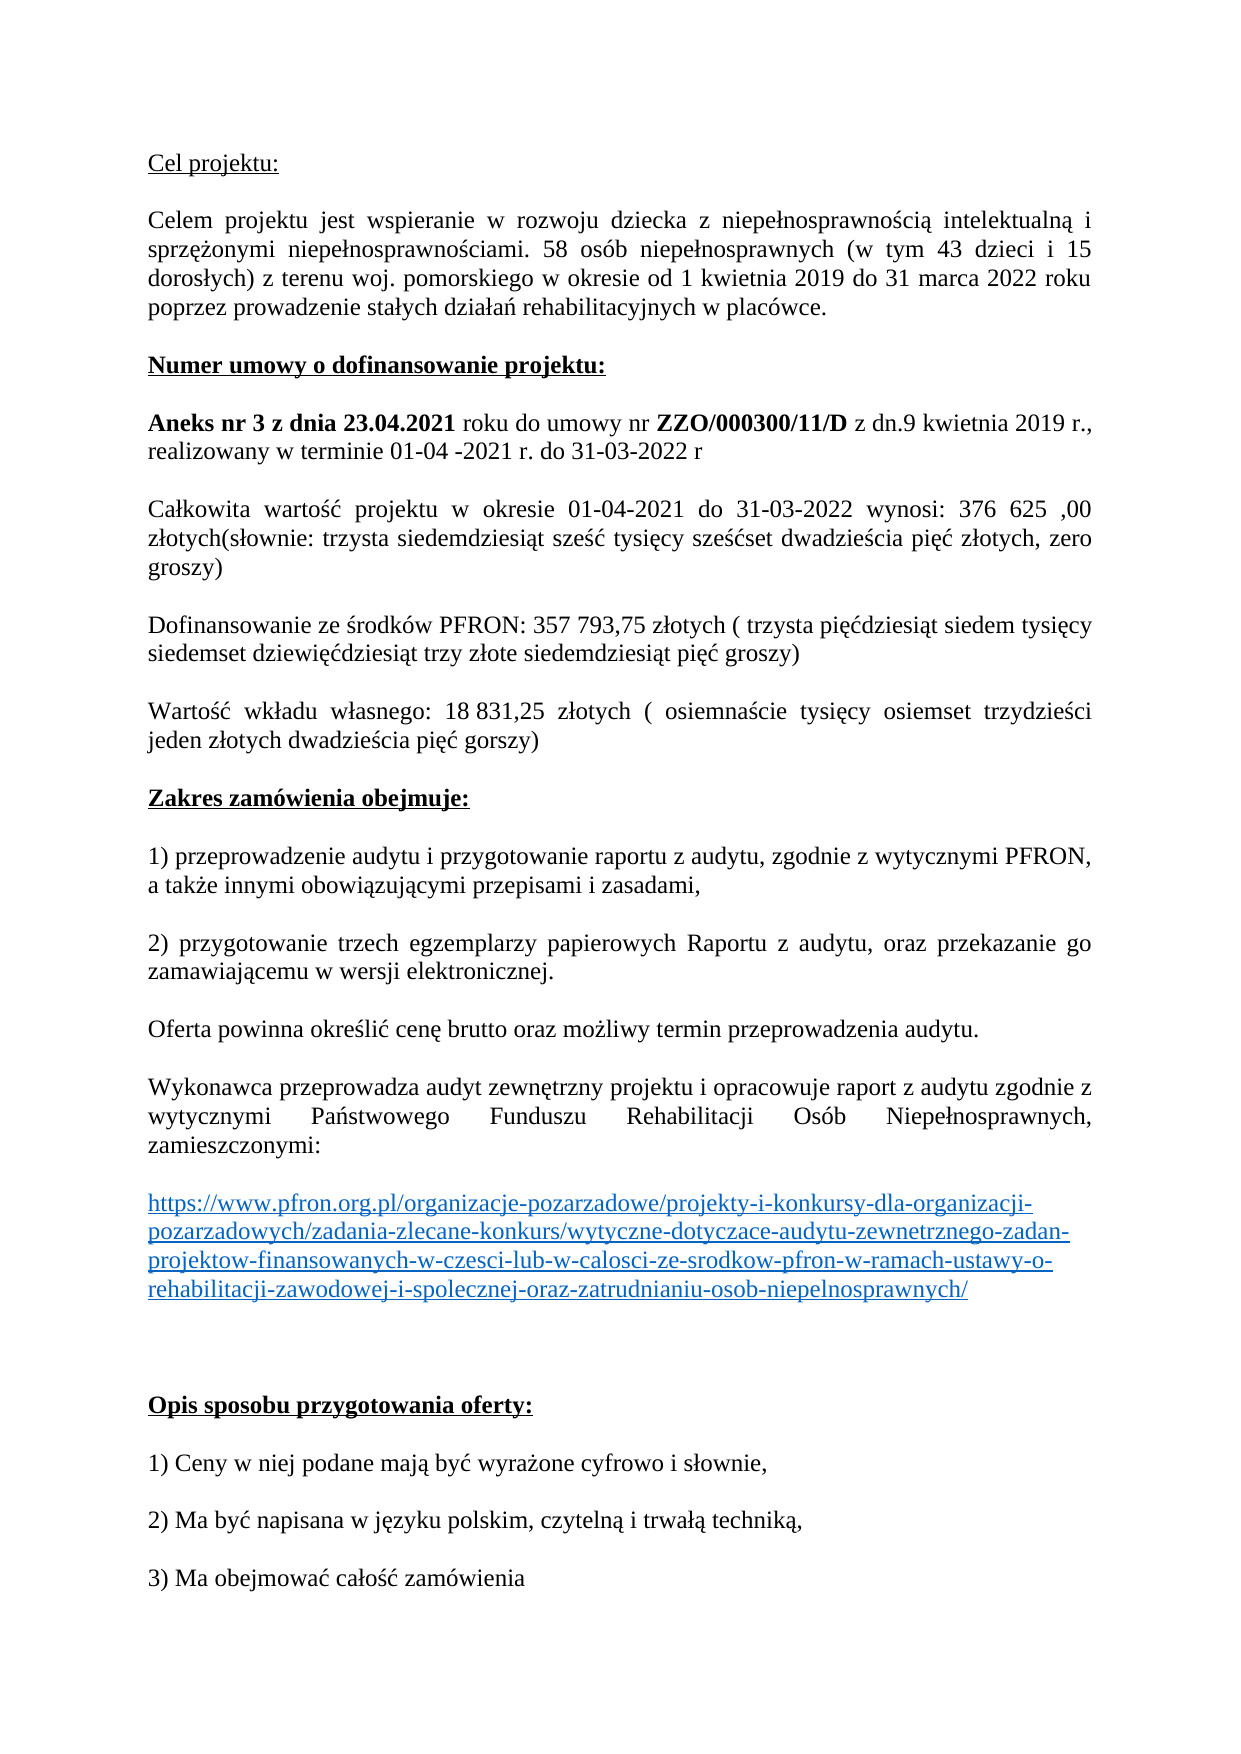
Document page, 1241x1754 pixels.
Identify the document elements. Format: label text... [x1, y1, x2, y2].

text Opis sposobu przygotowania oferty: [148, 1390, 1093, 1418]
text Aneks nr 3 z dnia 23.04.2021 roku do umowy nr ZZO/000300/11/D z dn.9 kwietnia 2019 r., realizowany w terminie 01-04 -2021 r. do 31-03-2022 r [148, 408, 1093, 465]
text 1) Ceny w niej podane mają być wyrażone cyfrowo i słownie, [148, 1448, 1093, 1476]
text Całkowita wartość projektu w okresie 01-04-2021 do 31-03-2022 wynosi: 376 625 ,00 złotych(słownie: trzysta siedemdziesiąt sześć tysięcy sześćset dwadzieścia pięć złotych, zero groszy) [148, 494, 1093, 581]
text Celem projektu jest wspieranie w rozwoju dziecka z niepełnosprawnością intelektualną i sprzężonymi niepełnosprawnościami. 58 osób niepełnosprawnych (w tym 43 dzieci i 15 dorosłych) z terenu woj. pomorskiego w okresie od 1 kwietnia 2019 do 31 marca 2022 roku poprzez prowadzenie stałych działań rehabilitacyjnych w placówce. [148, 206, 1093, 321]
text Zakres zamówienia obejmuje: [148, 783, 1093, 812]
text Oferta powinna określić cenę brutto oraz możliwy termin przeprowadzenia audytu. [148, 1014, 1093, 1043]
text Cel projektu: [148, 148, 1093, 176]
text 2) Ma być napisana w języku polskim, czytelną i trwałą techniką, [148, 1506, 1093, 1534]
text Wartość wkładu własnego: 18 831,25 złotych ( osiemnaście tysięcy osiemset trzydzieści jeden złotych dwadzieścia pięć gorszy) [148, 696, 1093, 754]
text Wykonawca przeprowadza audyt zewnętrzny projektu i opracowuje raport z audytu zgodnie z wytycznymi Państwowego Funduszu Rehabilitacji Osób Niepełnosprawnych, zamieszczonymi: [148, 1072, 1093, 1158]
text Dofinansowanie ze środków PFRON: 357 793,75 złotych ( trzysta pięćdziesiąt siedem tysięcy siedemset dziewięćdziesiąt trzy złote siedemdziesiąt pięć groszy) [148, 610, 1093, 667]
text 1) przeprowadzenie audytu i przygotowanie raportu z audytu, zgodnie z wytycznymi PFRON, a także innymi obowiązującymi przepisami i zasadami, [148, 841, 1093, 898]
text 2) przygotowanie trzech egzemplarzy papierowych Raportu z audytu, oraz przekazanie go zamawiającemu w wersji elektronicznej. [148, 928, 1093, 985]
text https://www.pfron.org.pl/organizacje-pozarzadowe/projekty-i-konkursy-dla-organizacji-pozarzadowych/zadania-zlecane-konkurs/wytyczne-dotyczace-audytu-zewnetrznego-zadan-projektow-finansowanych-w-czesci-lub-w-calosci-ze-srodkow-pfron-w-ramach-ustawy-o-rehabilitacji-zawodowej-i-spolecznej-oraz-zatrudnianiu-osob-niepelnosprawnych/ [148, 1188, 1093, 1303]
text Numer umowy o dofinansowanie projektu: [148, 350, 1093, 378]
text 3) Ma obejmować całość zamówienia [148, 1563, 1093, 1592]
